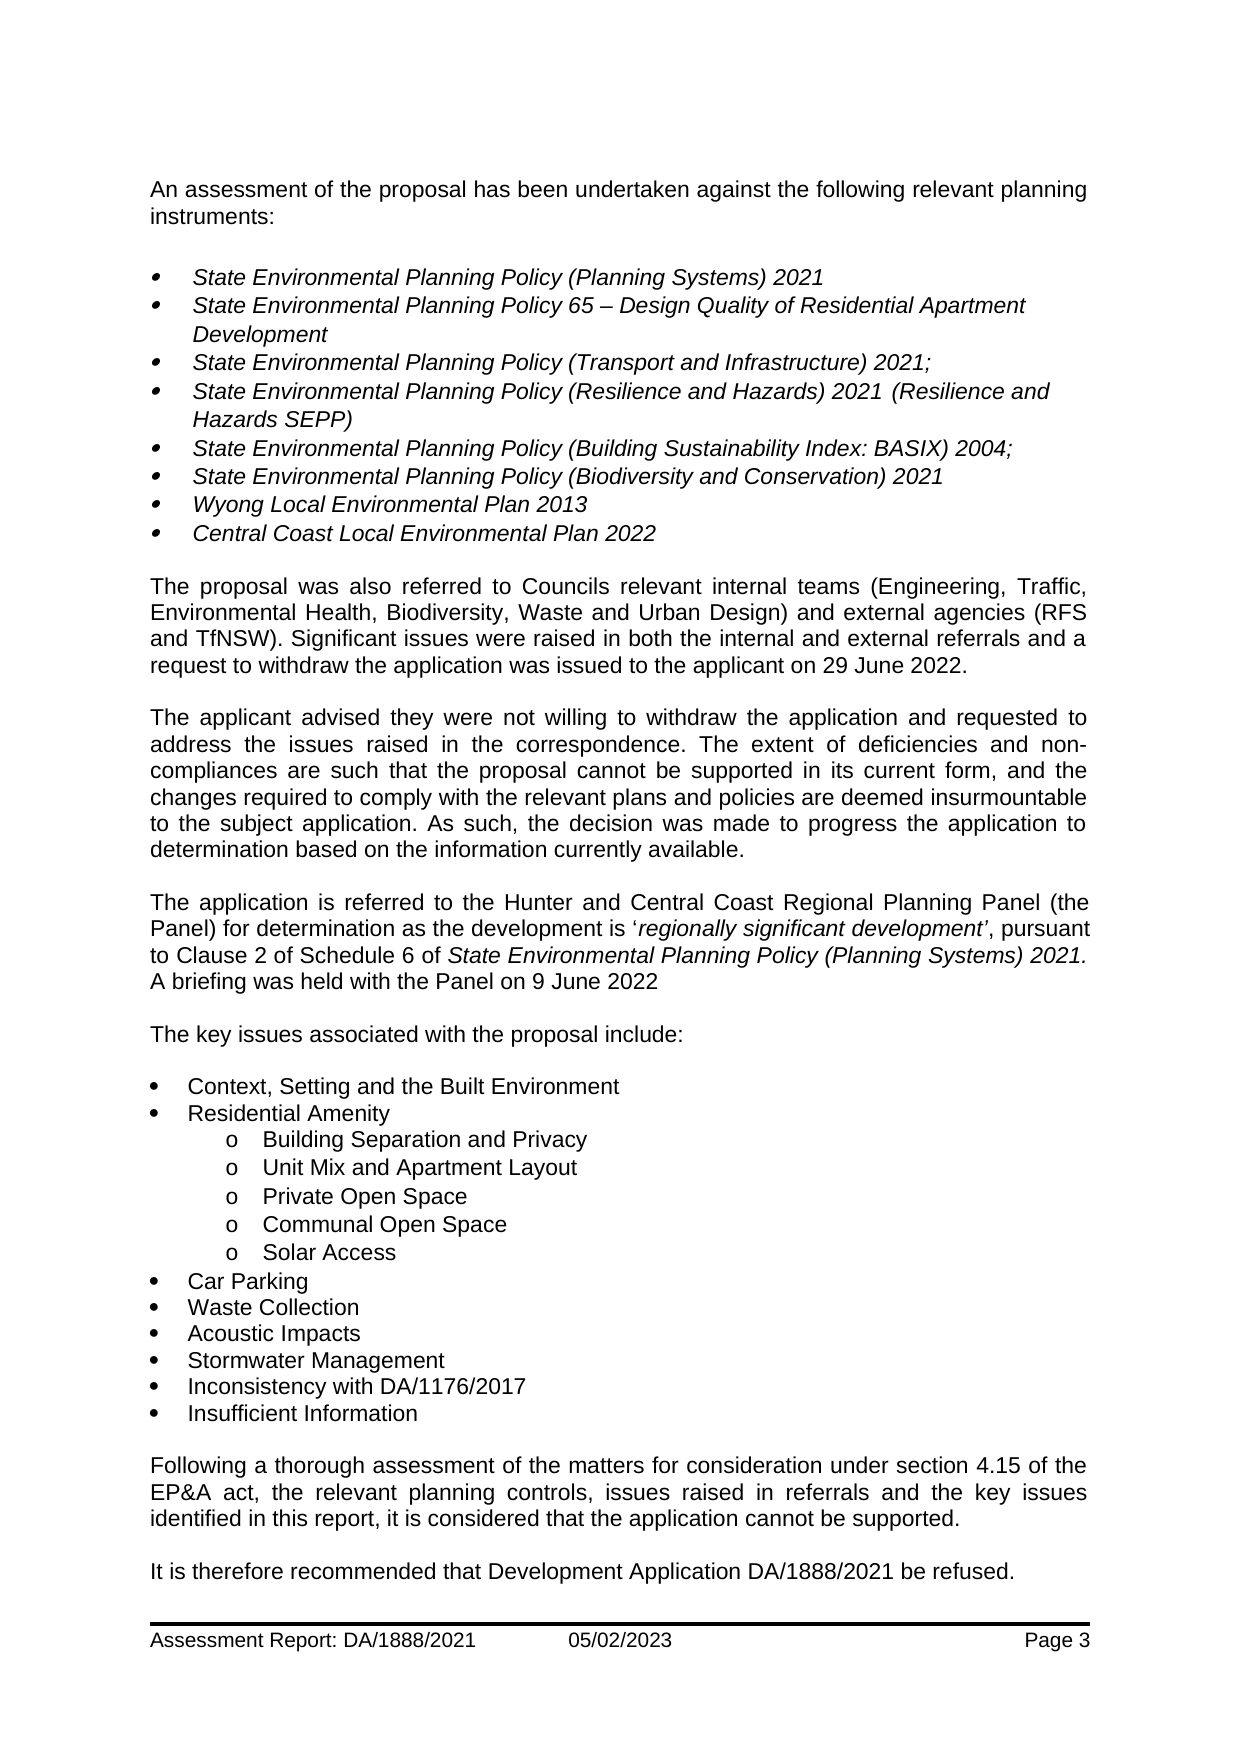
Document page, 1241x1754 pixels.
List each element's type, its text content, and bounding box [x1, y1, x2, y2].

text The proposal was also referred to Councils relevant internal teams (Engineering, Traffic, Environmental Health, Biodiversity, Waste and Urban Design) and external agencies (RFS and TfNSW). Significant issues were raised in both the internal and external referrals and a request to withdraw the application was issued to the applicant on 29 June 2022. [150, 573, 1088, 678]
list State Environmental Planning Policy (Building Sustainability Index: BASIX) 2004; [150, 434, 1086, 461]
text It is therefore recommended that Development Application DA/1888/2021 be refused. [150, 1558, 1088, 1584]
list Inconsistency with DA/1176/2017 [150, 1373, 1088, 1399]
list Building Separation and Privacy [225, 1126, 1090, 1154]
list State Environmental Planning Policy (Transport and Infrastructure) 2021; [150, 349, 1086, 376]
list State Environmental Planning Policy 65 – Design Quality of Residential Apartment Development [150, 292, 1086, 347]
list State Environmental Planning Policy (Planning Systems) 2021 [150, 264, 1086, 290]
list Solar Access [225, 1239, 1090, 1268]
list Context, Setting and the Built Environment [150, 1073, 1090, 1100]
text An assessment of the proposal has been undertaken against the following relevant planning instruments: [150, 176, 1088, 229]
list Insufficient Information [150, 1399, 1088, 1426]
text Following a thorough assessment of the matters for consideration under section 4.15 of the EP&A act, the relevant planning controls, issues raised in referrals and the key issues identified in this report, it is considered that the application cannot be supported. [150, 1452, 1088, 1531]
text The key issues associated with the proposal include: [150, 1021, 1090, 1047]
list Stormwater Management [150, 1347, 1090, 1373]
list Central Coast Local Environmental Plan 2022 [150, 520, 1086, 546]
list Waste Collection [150, 1294, 1090, 1320]
list Acoustic Impacts [150, 1320, 1090, 1347]
list Wyong Local Environmental Plan 2013 [150, 491, 1086, 518]
list Communal Open Space [225, 1211, 1090, 1239]
text The application is referred to the Hunter and Central Coast Regional Planning Panel (the Panel) for determination as the development is ‘regionally significant development’, pursuant to Clause 2 of Schedule 6 of State Environmental Planning Policy (Planning Systems) 2021. A briefing was held with the Panel on 9 June 2022 [150, 889, 1090, 994]
list State Environmental Planning Policy (Resilience and Hazards) 2021 (Resilience and Hazards SEPP) [150, 378, 1086, 432]
list Private Open Space [225, 1183, 1090, 1211]
text The applicant advised they were not willing to withdraw the application and requested to address the issues raised in the correspondence. The extent of deficiencies and non-compliances are such that the proposal cannot be supported in its current form, and the changes required to comply with the relevant plans and policies are deemed insurmountable to the subject application. As such, the decision was made to progress the application to determination based on the information currently available. [150, 704, 1088, 862]
list Car Parking [150, 1268, 1090, 1294]
list Residential Amenity [150, 1100, 1090, 1126]
list State Environmental Planning Policy (Biodiversity and Conservation) 2021 [150, 463, 1086, 489]
list Unit Mix and Apartment Layout [225, 1154, 1090, 1183]
